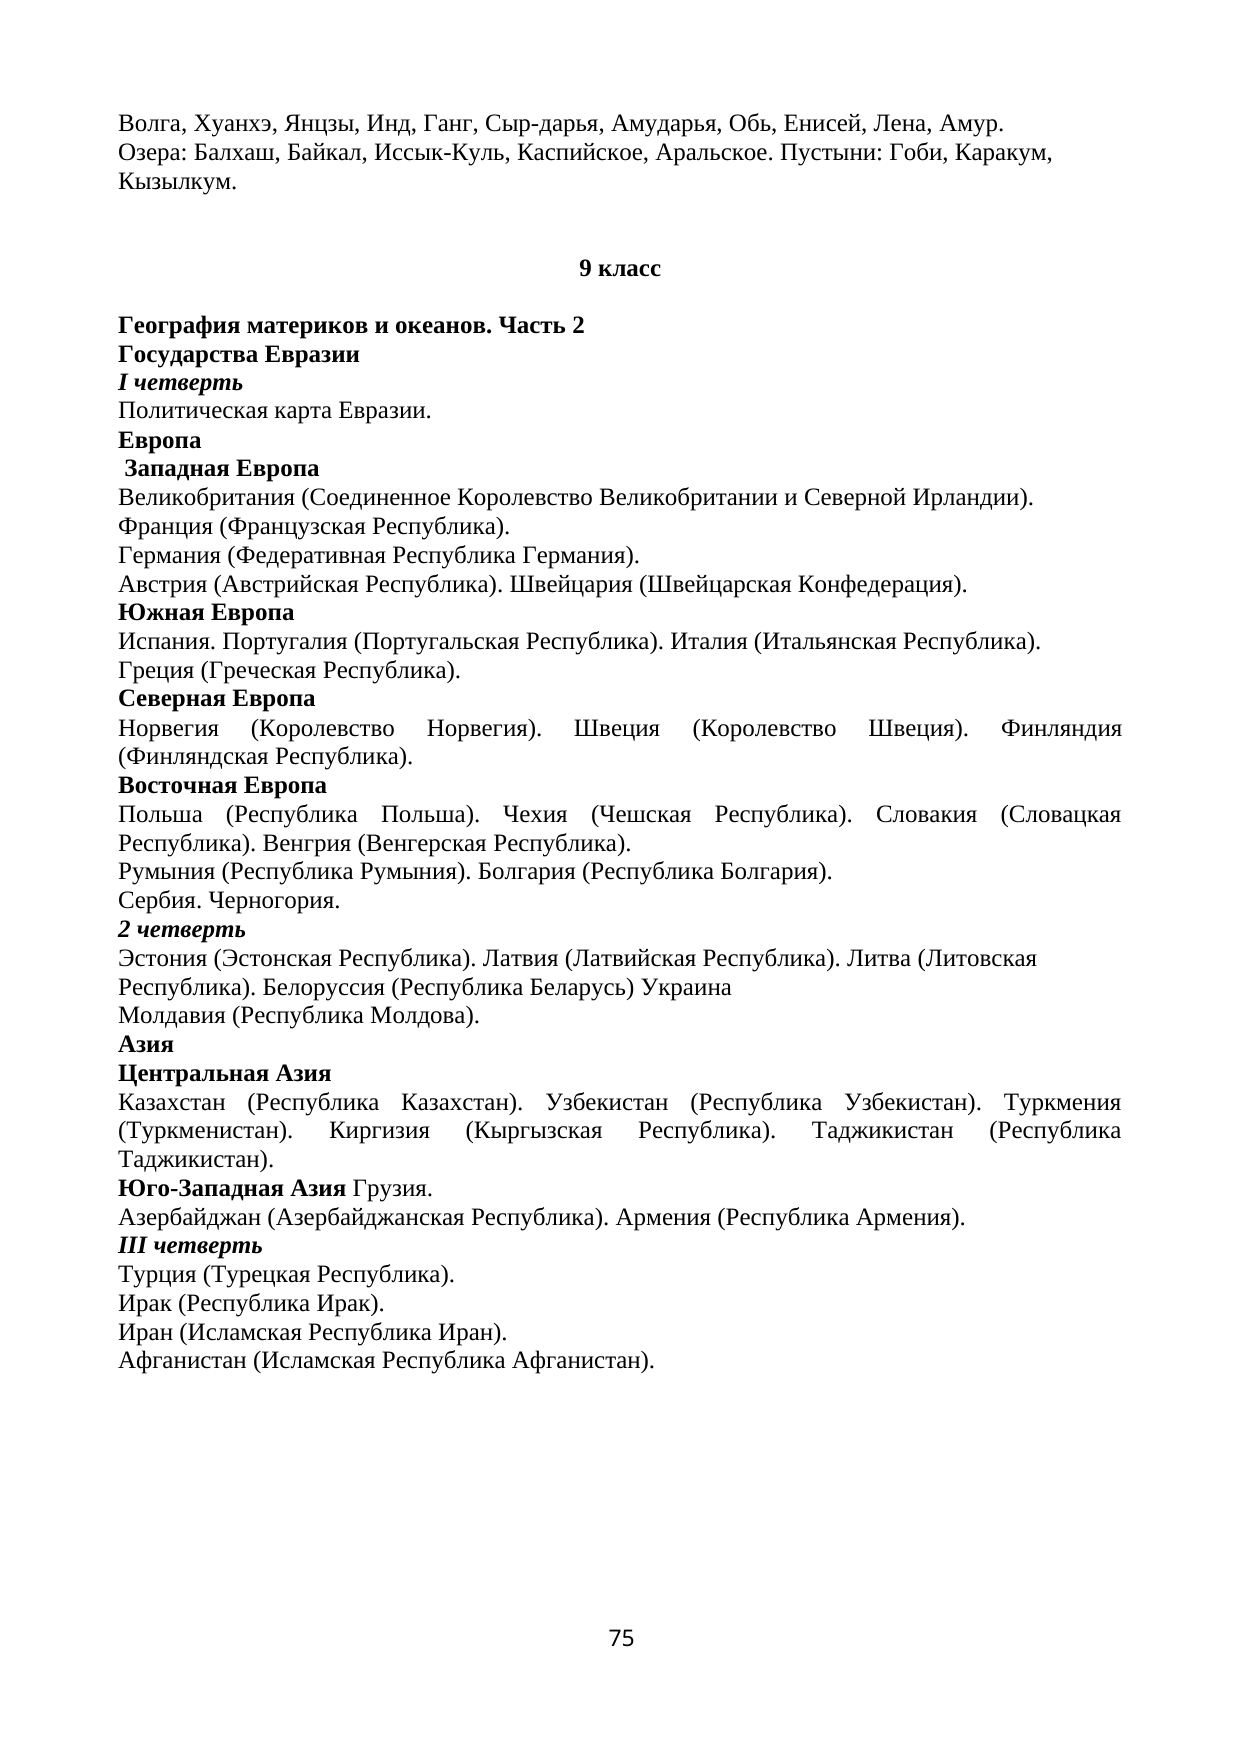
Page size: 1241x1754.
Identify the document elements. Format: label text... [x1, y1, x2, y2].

text Азербайджан (Азербайджанская Республика). Армения (Республика Армения). [118, 1202, 1146, 1230]
text География материков и океанов. Часть 2 Государства Евразии [118, 310, 586, 368]
subtitle Европа [118, 425, 1146, 454]
text Казахстан (Республика Казахстан). Узбекистан (Республика Узбекистан). Туркмения (Туркменистан). Киргизия (Кыргызская Республика). Таджикистан (Республика Таджикистан). [118, 1087, 1122, 1173]
text Центральная Азия [118, 1058, 1146, 1087]
text Афганистан (Исламская Республика Афганистан). [118, 1345, 1146, 1374]
subtitle I четверть [118, 368, 1146, 396]
text Юго-Западная Азия Грузия. [118, 1173, 1146, 1202]
text Германия (Федеративная Республика Германия). [118, 540, 1146, 569]
subtitle 2 четверть [118, 914, 1146, 943]
text Румыния (Республика Румыния). Болгария (Республика Болгария). Сербия. Черногория. [118, 856, 835, 914]
text Молдавия (Республика Молдова). [118, 1000, 1146, 1029]
text Польша (Республика Польша). Чехия (Чешская Республика). Словакия (Словацкая Республика). Венгрия (Венгерская Республика). [118, 799, 1121, 856]
subtitle Азия [118, 1029, 1146, 1058]
subtitle Восточная Европа [118, 770, 1146, 799]
subtitle четверть [118, 1231, 1146, 1259]
text Норвегия (Королевство Норвегия). Швеция (Королевство Швеция). Финляндия (Финляндская Республика). [118, 713, 1122, 770]
text Иран (Исламская Республика Иран). [118, 1317, 1146, 1345]
subtitle Южная Европа [118, 598, 1146, 626]
text Эстония (Эстонская Республика). Латвия (Латвийская Республика). Литва (Литовская Республика). Белоруссия (Республика Беларусь) Украина [118, 943, 1146, 1000]
text Озера: Балхаш, Байкал, Иссык-Куль, Каспийское, Аральское. Пустыни: Гоби, Каракум, Кызылкум. [118, 137, 1146, 194]
text Западная Европа [124, 454, 1146, 482]
subtitle Северная Европа [118, 684, 1146, 713]
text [118, 108, 1060, 137]
text Испания. Португалия (Португальская Республика). Италия (Итальянская Республика). Греция (Греческая Республика). [118, 626, 1060, 684]
text Австрия (Австрийская Республика). Швейцария (Швейцарская Конфедерация). [118, 569, 1146, 597]
text Турция (Турецкая Республика). Ирак (Республика Ирак). [118, 1259, 457, 1317]
text Великобритания (Соединенное Королевство Великобритании и Северной Ирландии). Франция (Французская Республика). [118, 482, 1036, 540]
subtitle 9 класс [579, 253, 1146, 281]
text Политическая карта Евразии. [118, 396, 1146, 425]
